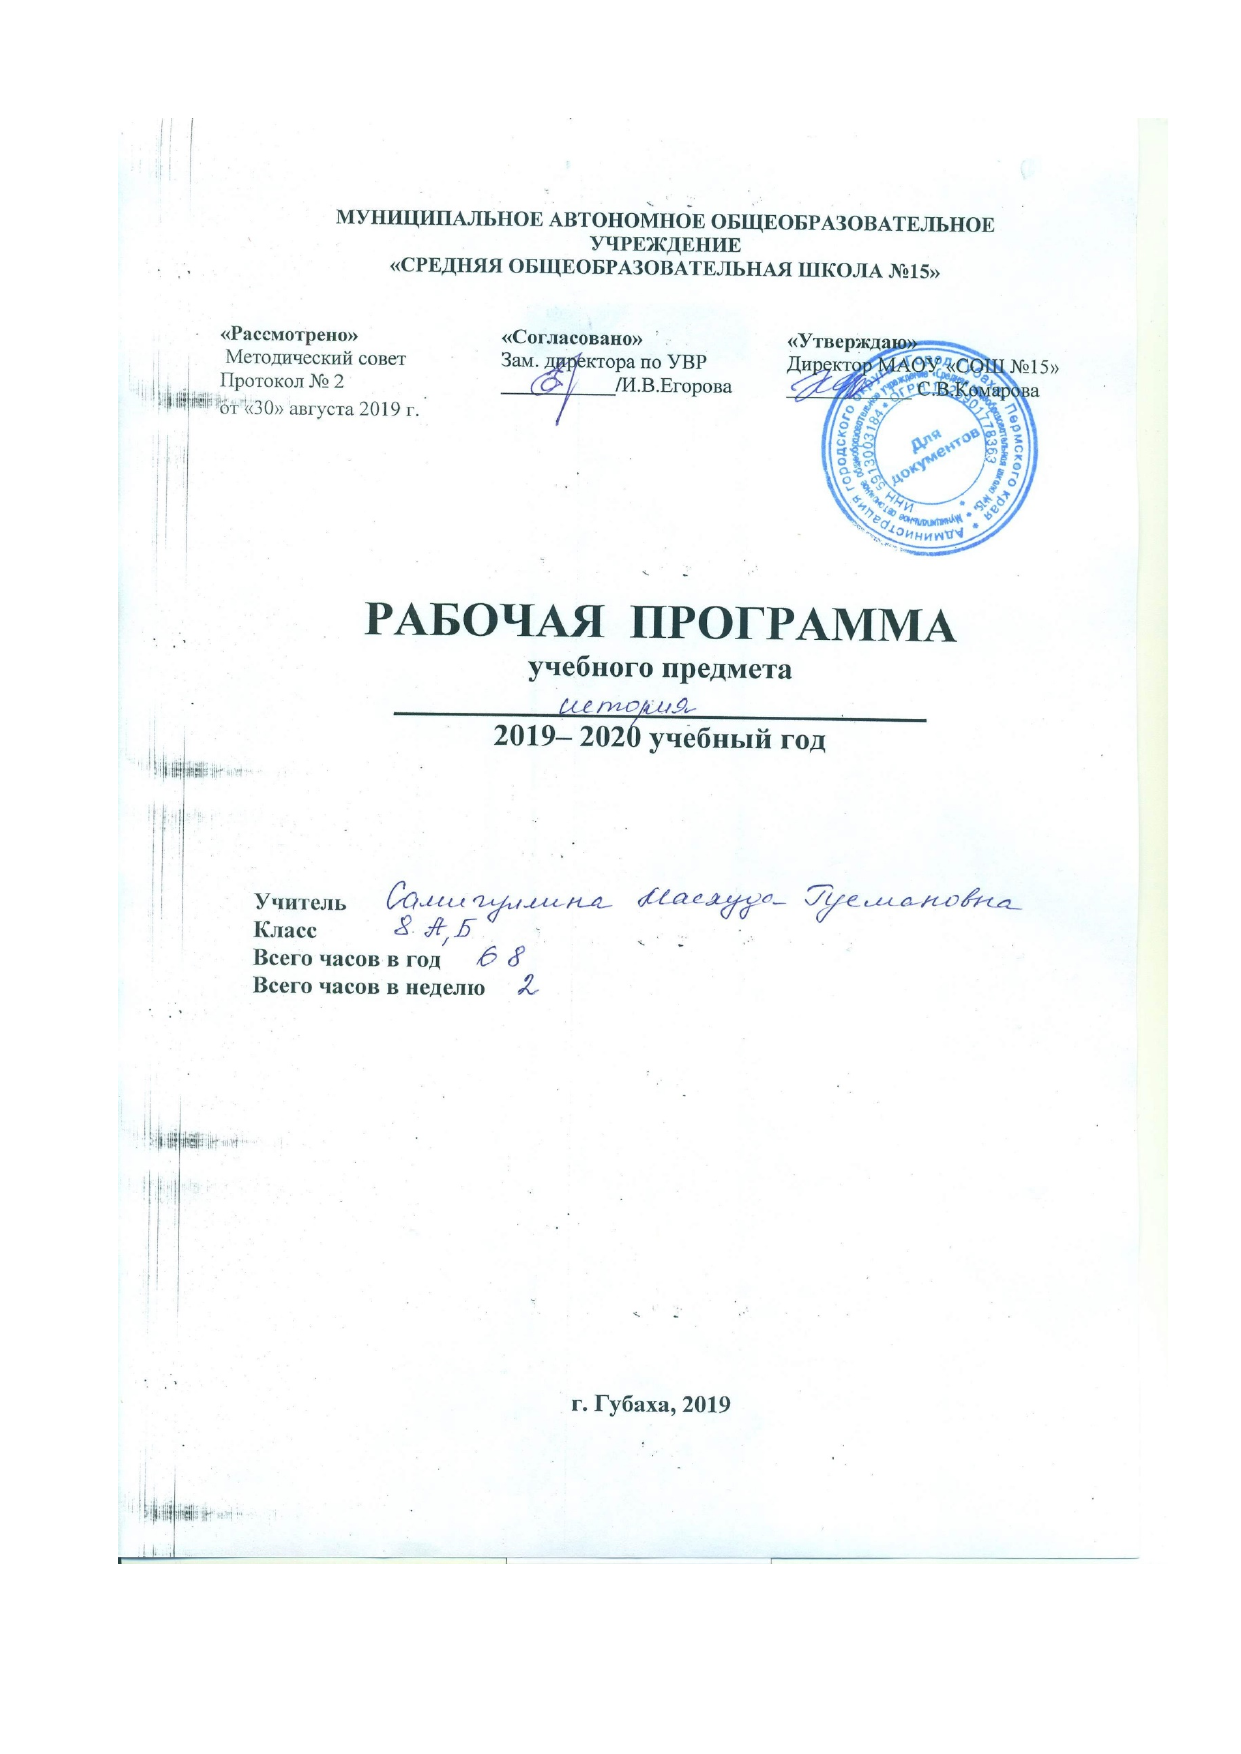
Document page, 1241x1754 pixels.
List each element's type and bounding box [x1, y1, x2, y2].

picture [118, 118, 1169, 1564]
